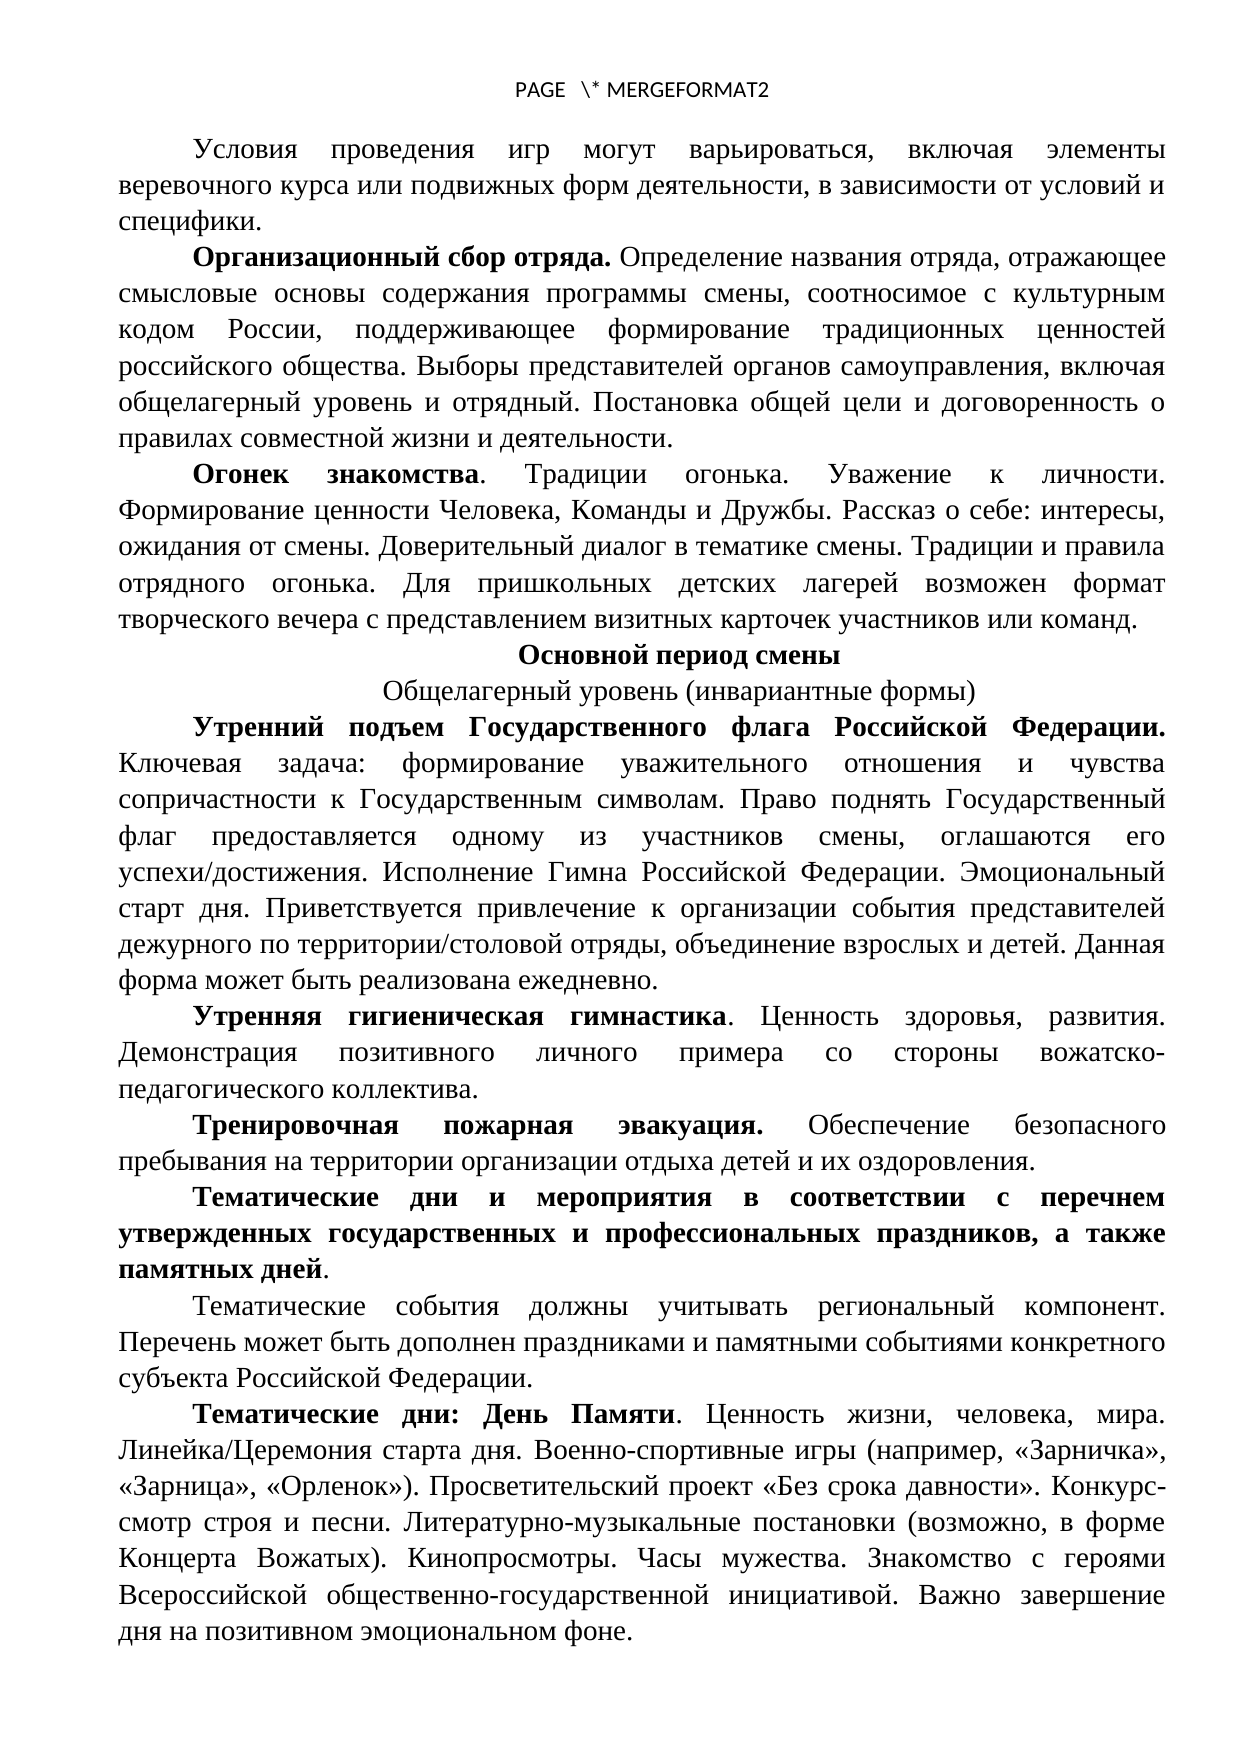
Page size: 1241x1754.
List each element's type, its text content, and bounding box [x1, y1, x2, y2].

text Тематические события должны учитывать региональный компонент. Перечень может быть дополнен праздниками и памятными событиями конкретного субъекта Российской Федерации. [118, 1288, 1166, 1393]
text Организационный сбор отряда. Определение названия отряда, отражающее смысловые основы содержания программы смены, соотносимое с культурным кодом России, поддерживающее формирование традиционных ценностей российского общества. Выборы представителей органов самоуправления, включая общелагерный уровень и отрядный. Постановка общей цели и договоренность о правилах совместной жизни и деятельности. [118, 239, 1166, 454]
text Общелагерный уровень (инвариантные формы) [118, 673, 1166, 707]
text Тренировочная пожарная эвакуация. Обеспечение безопасного пребывания на территории организации отдыха детей и их оздоровления. [118, 1107, 1166, 1177]
text Условия проведения игр могут варьироваться, включая элементы веревочного курса или подвижных форм деятельности, в зависимости от условий и специфики. [118, 131, 1166, 237]
text Утренний подъем Государственного флага Российской Федерации. Ключевая задача: формирование уважительного отношения и чувства сопричастности к Государственным символам. Право поднять Государственный флаг предоставляется одному из участников смены, оглашаются его успехи/достижения. Исполнение Гимна Российской Федерации. Эмоциональный старт дня. Приветствуется привлечение к организации события представителей дежурного по территории/столовой отряды, объединение взрослых и детей. Данная форма может быть реализована ежедневно. [118, 709, 1166, 996]
text Огонек знакомства. Традиции огонька. Уважение к личности. Формирование ценности Человека, Команды и Дружбы. Рассказ о себе: интересы, ожидания от смены. Доверительный диалог в тематике смены. Традиции и правила отрядного огонька. Для пришкольных детских лагерей возможен формат творческого вечера с представлением визитных карточек участников или команд. [118, 456, 1166, 634]
text Основной период смены [118, 637, 1166, 671]
text Тематические дни и мероприятия в соответствии с перечнем утвержденных государственных и профессиональных праздников, а также памятных дней. [118, 1179, 1166, 1285]
text Утренняя гигиеническая гимнастика. Ценность здоровья, развития. Демонстрация позитивного личного примера со стороны вожатско-педагогического коллектива. [118, 998, 1166, 1104]
text Тематические дни: День Памяти. Ценность жизни, человека, мира. Линейка/Церемония старта дня. Военно-спортивные игры (например, «Зарничка», «Зарница», «Орленок»). Просветительский проект «Без срока давности». Конкурс-смотр строя и песни. Литературно-музыкальные постановки (возможно, в форме Концерта Вожатых). Кинопросмотры. Часы мужества. Знакомство с героями Всероссийской общественно-государственной инициативой. Важно завершение дня на позитивном эмоциональном фоне. [118, 1396, 1166, 1646]
